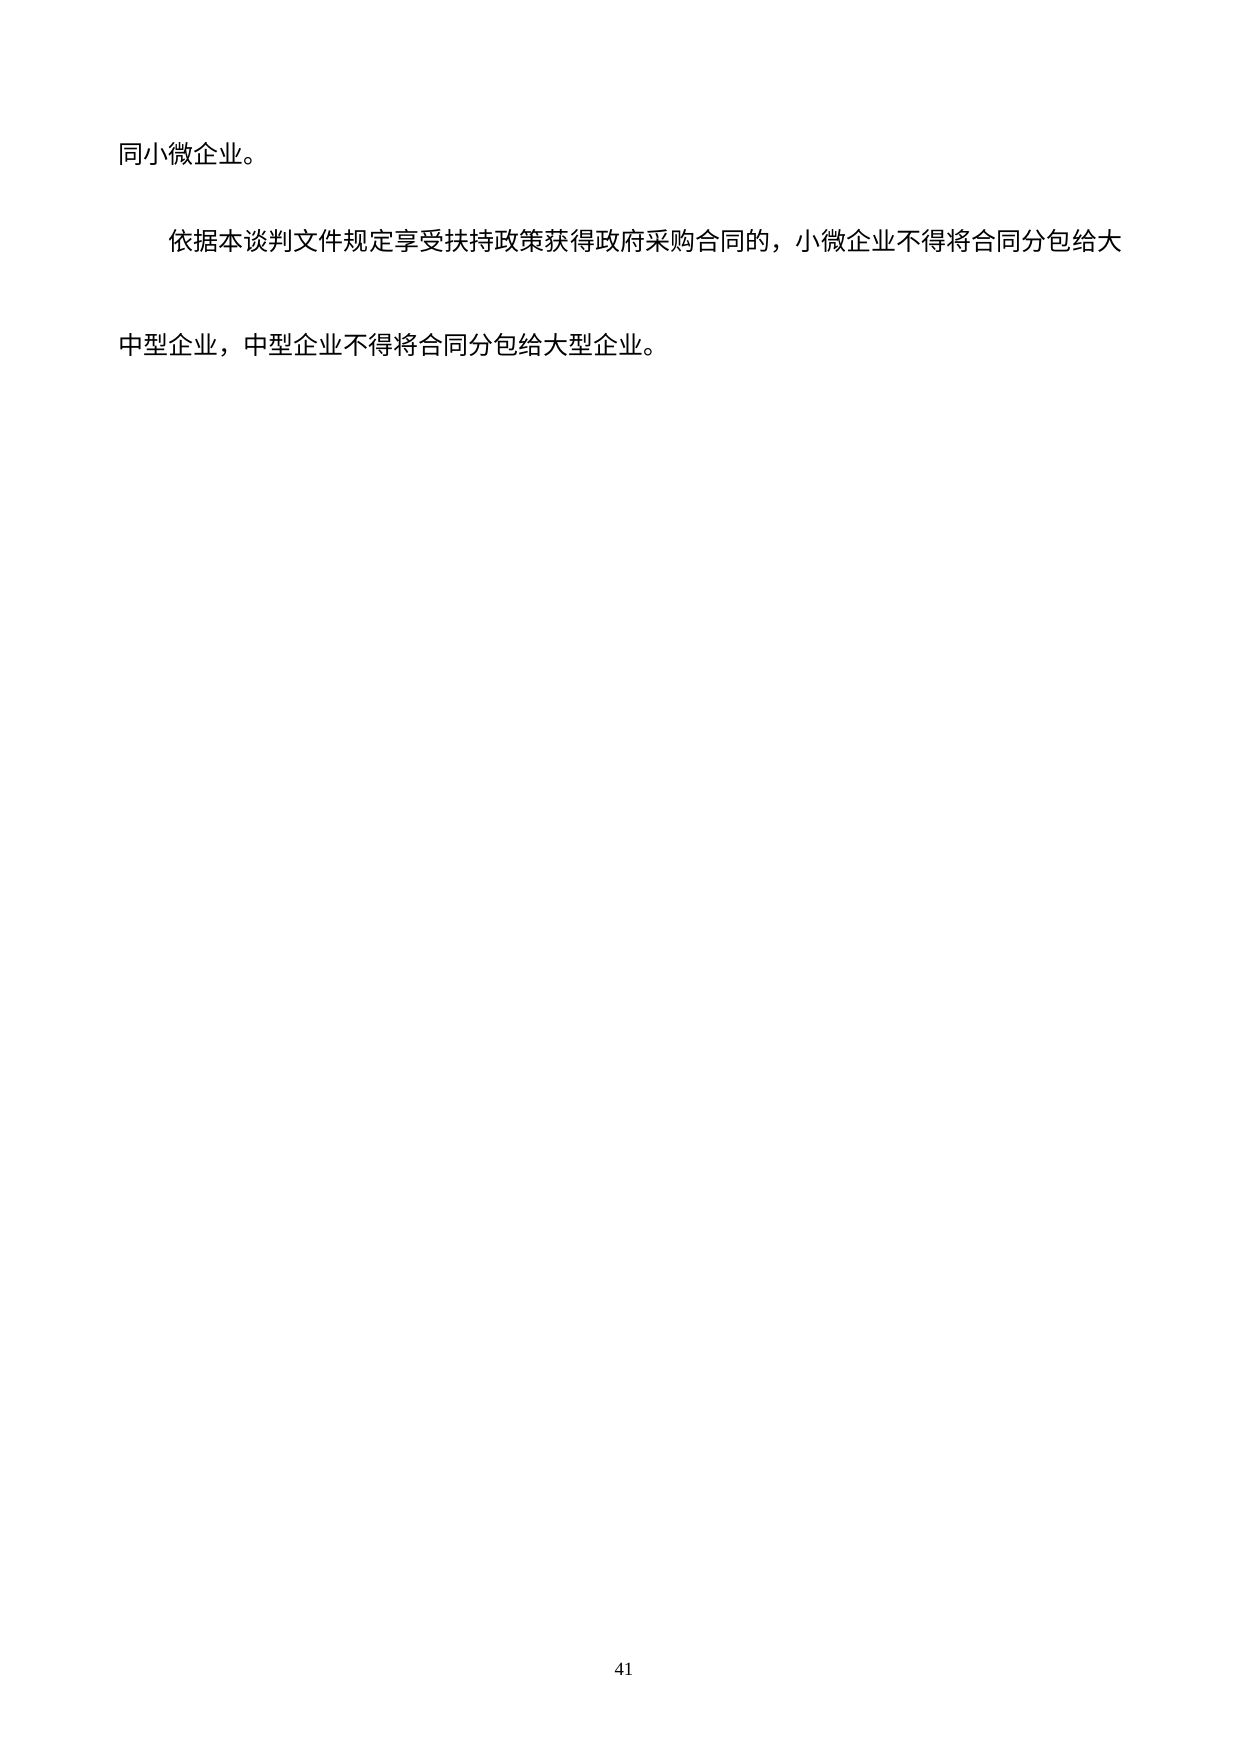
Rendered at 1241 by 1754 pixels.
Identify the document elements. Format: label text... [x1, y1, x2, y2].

text 依据本谈判文件规定享受扶持政策获得政府采购合同的，小微企业不得将合同分包给大中型企业，中型企业不得将合同分包给大型企业。 [118, 206, 1122, 378]
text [118, 118, 1122, 187]
